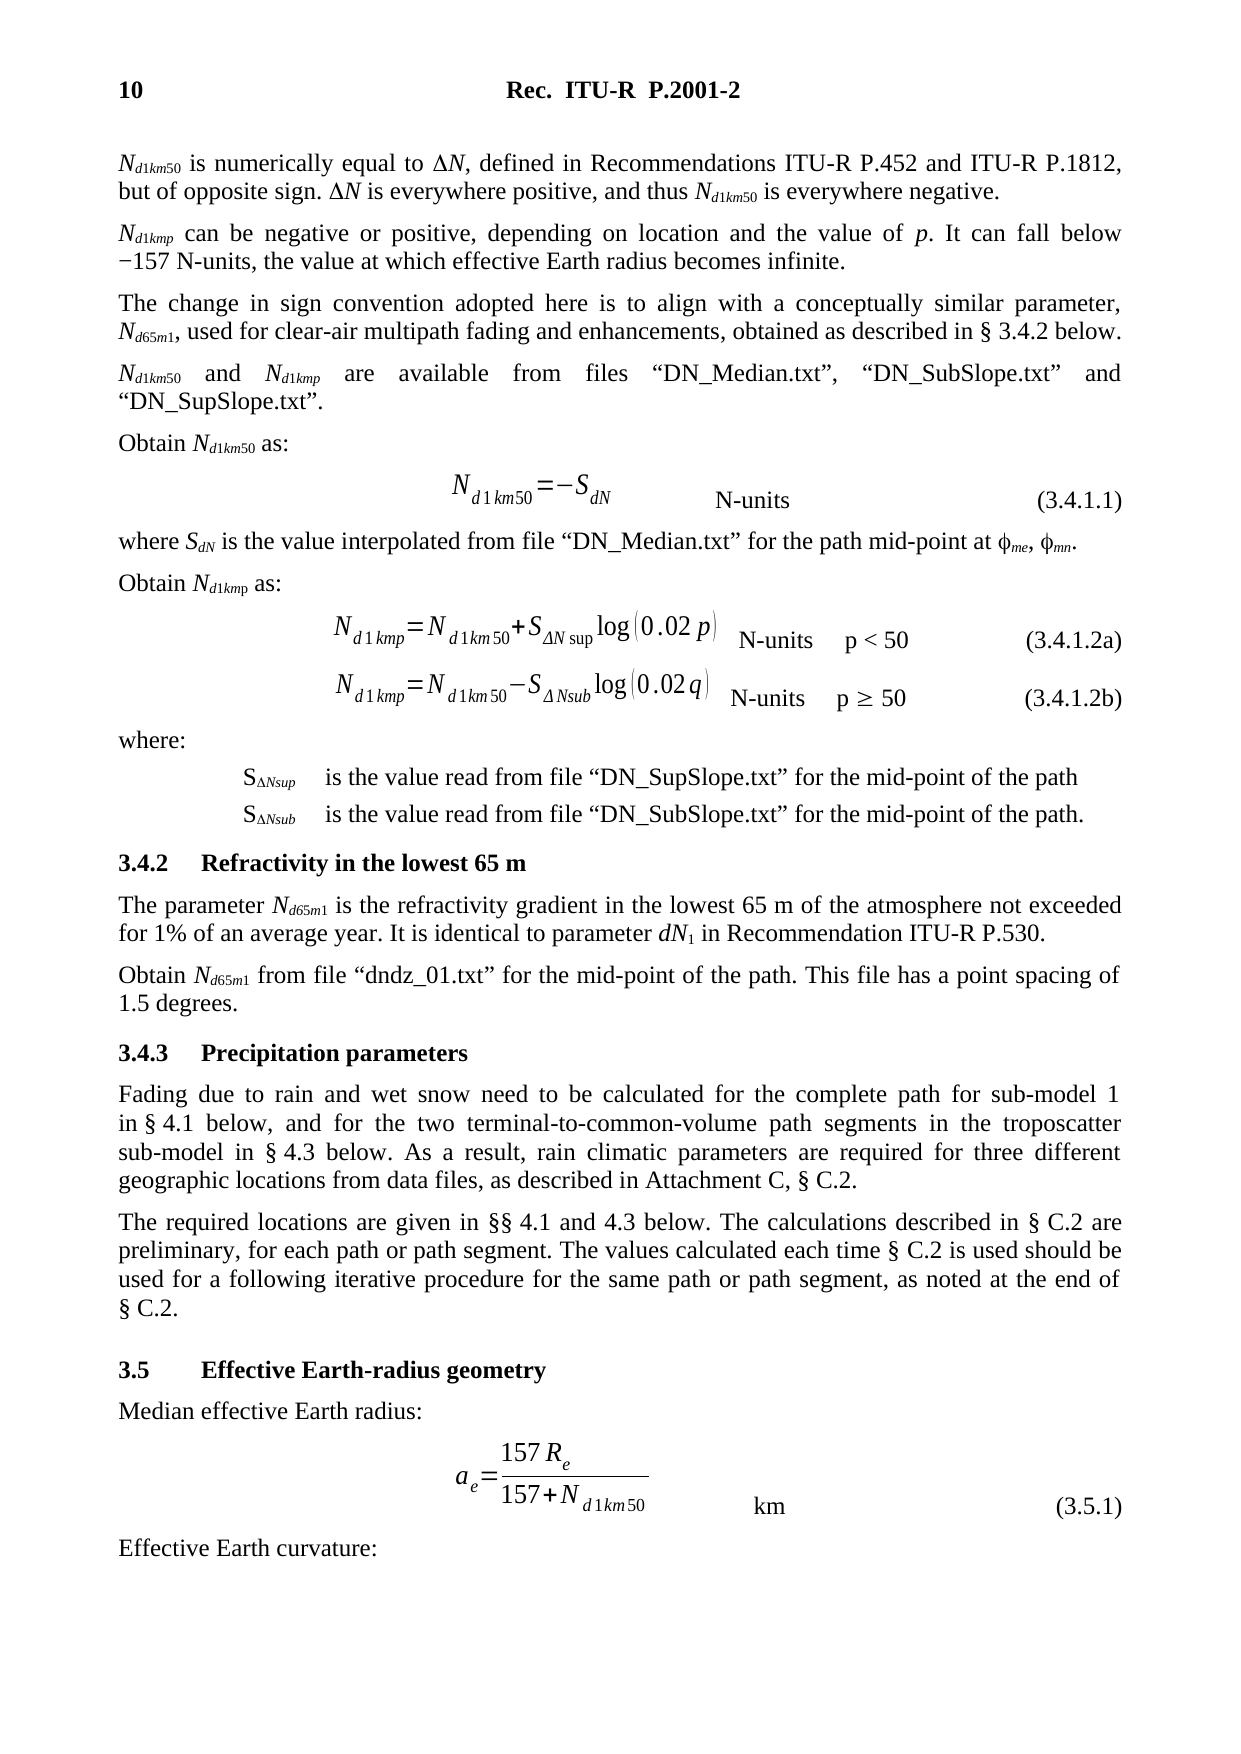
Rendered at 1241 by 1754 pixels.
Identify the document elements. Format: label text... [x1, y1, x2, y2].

text Obtain Nd1km50 as: [118, 428, 1122, 456]
text The parameter Nd65m1 is the refractivity gradient in the lowest 65 m of the atmosphere not exceeded for 1% of an average year. It is identical to parameter dN1 in Recommendation ITU-R P.530. [118, 890, 1122, 947]
text Nd1kmp can be negative or positive, depending on location and the value of p. It can fall below −157 N-units, the value at which effective Earth radius becomes infinite. [118, 218, 1122, 275]
text N-units p < 50 (3.4.1.2a) [118, 609, 1122, 654]
subtitle 3.4.3 Precipitation parameters [118, 1038, 1122, 1067]
text The change in sign convention adopted here is to align with a conceptually similar parameter, Nd65m1, used for clear-air multipath fading and enhancements, obtained as described in § 3.4.2 below. [118, 288, 1122, 345]
text Effective Earth curvature: [118, 1533, 1122, 1561]
text SNsup is the value read from file “DN_SupSlope.txt” for the mid-point of the path [118, 762, 1122, 791]
text SNsub is the value read from file “DN_SubSlope.txt” for the mid-point of the path. [118, 799, 1122, 828]
subtitle 3.4.2 Refractivity in the lowest 65 m [118, 848, 1122, 877]
text km (3.5.1) [118, 1438, 1122, 1520]
text The required locations are given in §§ 4.1 and 4.3 below. The calculations described in § C.2 are preliminary, for each path or path segment. The values calculated each time § C.2 is used should be used for a following iterative procedure for the same path or path segment, as noted at the end of § C.2. [118, 1207, 1122, 1322]
subtitle 3.5 Effective Earth-radius geometry [118, 1355, 1122, 1384]
text where: [118, 725, 1122, 753]
text Nd1km50 and Nd1kmp are available from files “DN_Median.txt”, “DN_SubSlope.txt” and “DN_SupSlope.txt”. [118, 358, 1122, 415]
text N-units p 50 (3.4.1.2b) [118, 667, 1122, 712]
text Fading due to rain and wet snow need to be calculated for the complete path for sub-model 1 in § 4.1 below, and for the two terminal-to-common-volume path segments in the troposcatter sub-model in § 4.3 below. As a result, rain climatic parameters are required for three different geographic locations from data files, as described in Attachment C, § C.2. [118, 1079, 1122, 1194]
text Nd1km50 is numerically equal to N, defined in Recommendations ITU-R P.452 and ITU-R P.1812, but of opposite sign. N is everywhere positive, and thus Nd1km50 is everywhere negative. [118, 148, 1122, 205]
text Obtain Nd65m1 from file “dndz_01.txt” for the mid-point of the path. This file has a point spacing of 1.5 degrees. [118, 960, 1122, 1017]
text Obtain Nd1kmp as: [118, 568, 1122, 596]
text where SdN is the value interpolated from file “DN_Median.txt” for the path mid-point at me, mn. [118, 526, 1122, 555]
text N-units (3.4.1.1) [118, 469, 1122, 514]
text Median effective Earth radius: [118, 1396, 1122, 1425]
